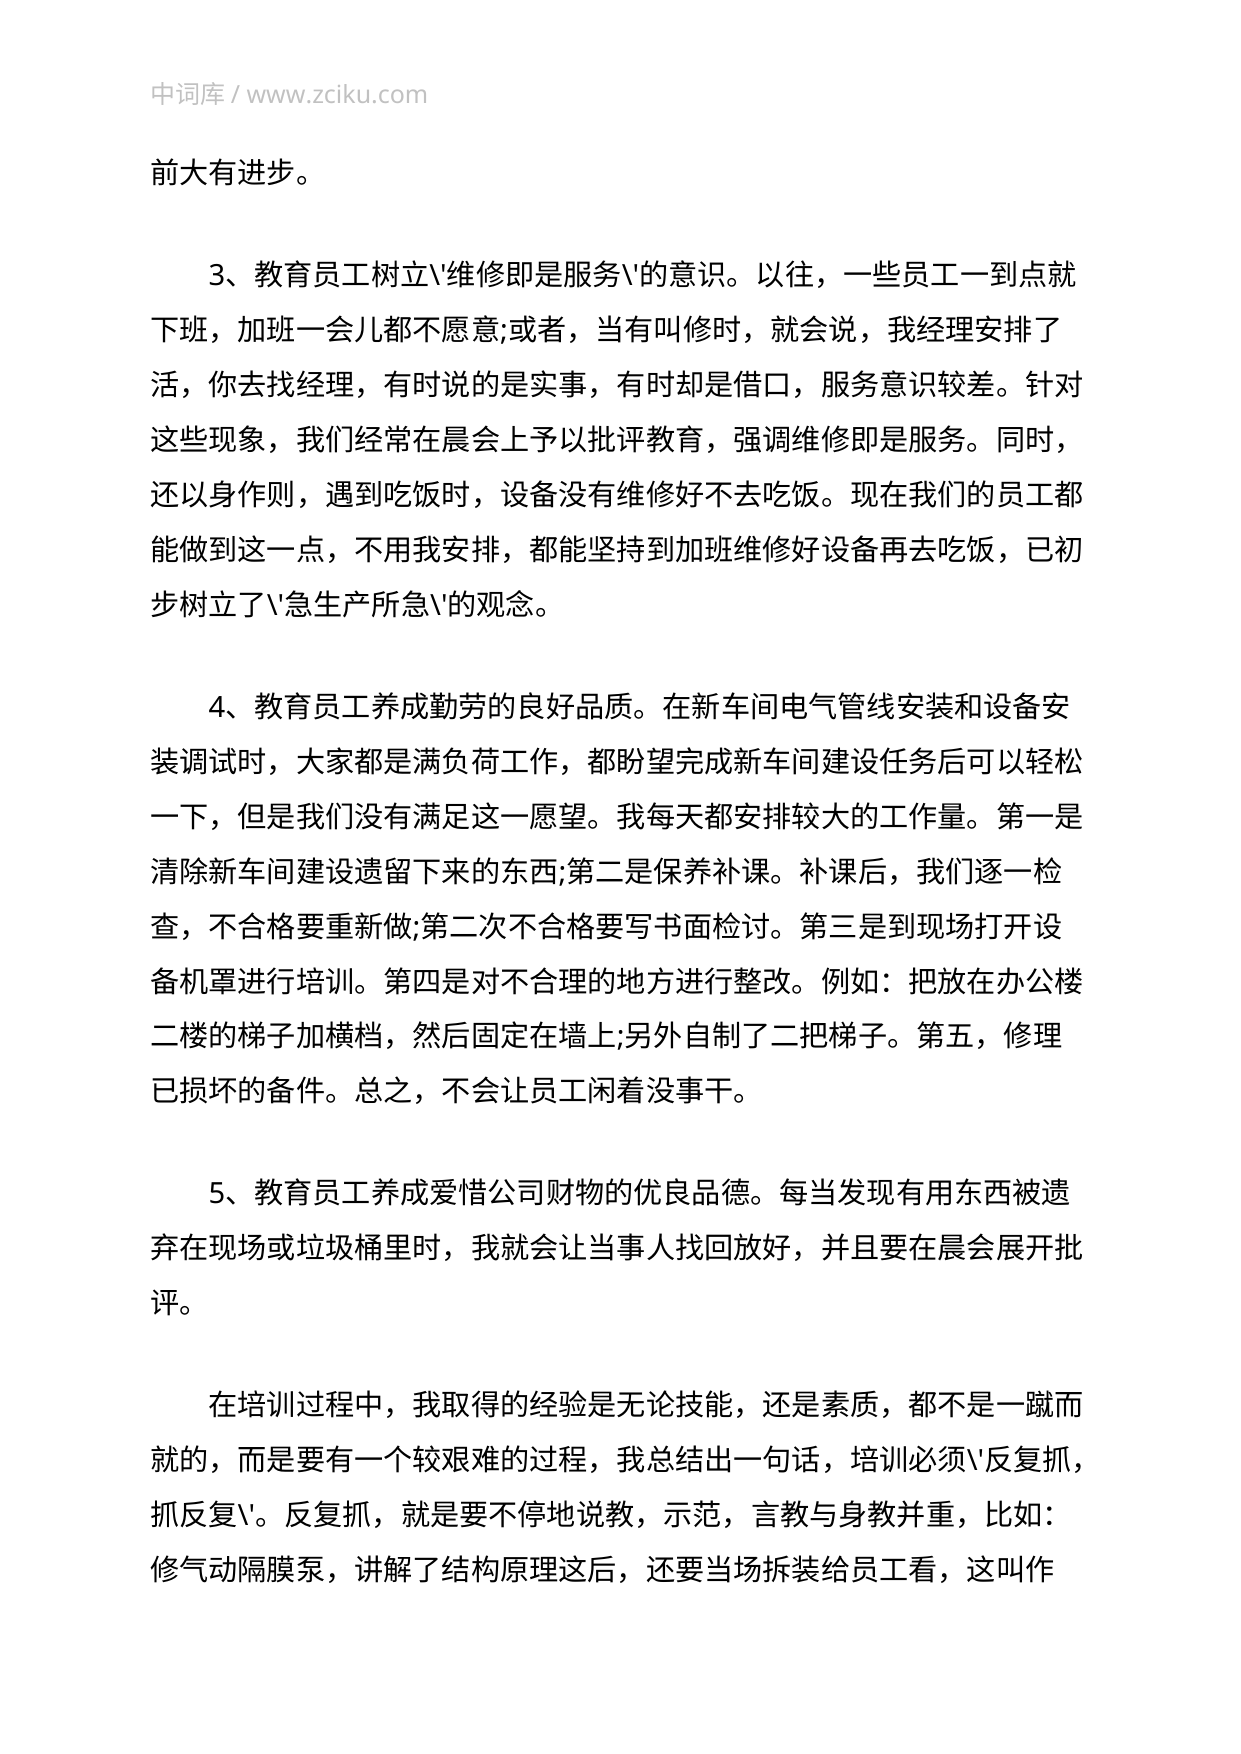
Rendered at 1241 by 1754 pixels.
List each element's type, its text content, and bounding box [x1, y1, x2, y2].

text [150, 1381, 1090, 1589]
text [150, 150, 1090, 192]
text 3、教育员工树立\'维修即是服务\'的意识。以往，一些员工一到点就下班，加班一会儿都不愿意;或者，当有叫修时，就会说，我经理安排了活，你去找经理，有时说的是实事，有时却是借口，服务意识较差。针对这些现象，我们经常在晨会上予以批评教育，强调维修即是服务。同时，还以身作则，遇到吃饭时，设备没有维修好不去吃饭。现在我们的员工都能做到这一点，不用我安排，都能坚持到加班维修好设备再去吃饭，已初步树立了\'急生产所急\'的观念。 [150, 252, 1090, 624]
text 5、教育员工养成爱惜公司财物的优良品德。每当发现有用东西被遗弃在现场或垃圾桶里时，我就会让当事人找回放好，并且要在晨会展开批评。 [150, 1170, 1090, 1322]
text 4、教育员工养成勤劳的良好品质。在新车间电气管线安装和设备安装调试时，大家都是满负荷工作，都盼望完成新车间建设任务后可以轻松一下，但是我们没有满足这一愿望。我每天都安排较大的工作量。第一是清除新车间建设遗留下来的东西;第二是保养补课。补课后，我们逐一检查，不合格要重新做;第二次不合格要写书面检讨。第三是到现场打开设备机罩进行培训。第四是对不合理的地方进行整改。例如：把放在办公楼二楼的梯子加横档，然后固定在墙上;另外自制了二把梯子。第五，修理已损坏的备件。总之，不会让员工闲着没事干。 [150, 683, 1090, 1110]
